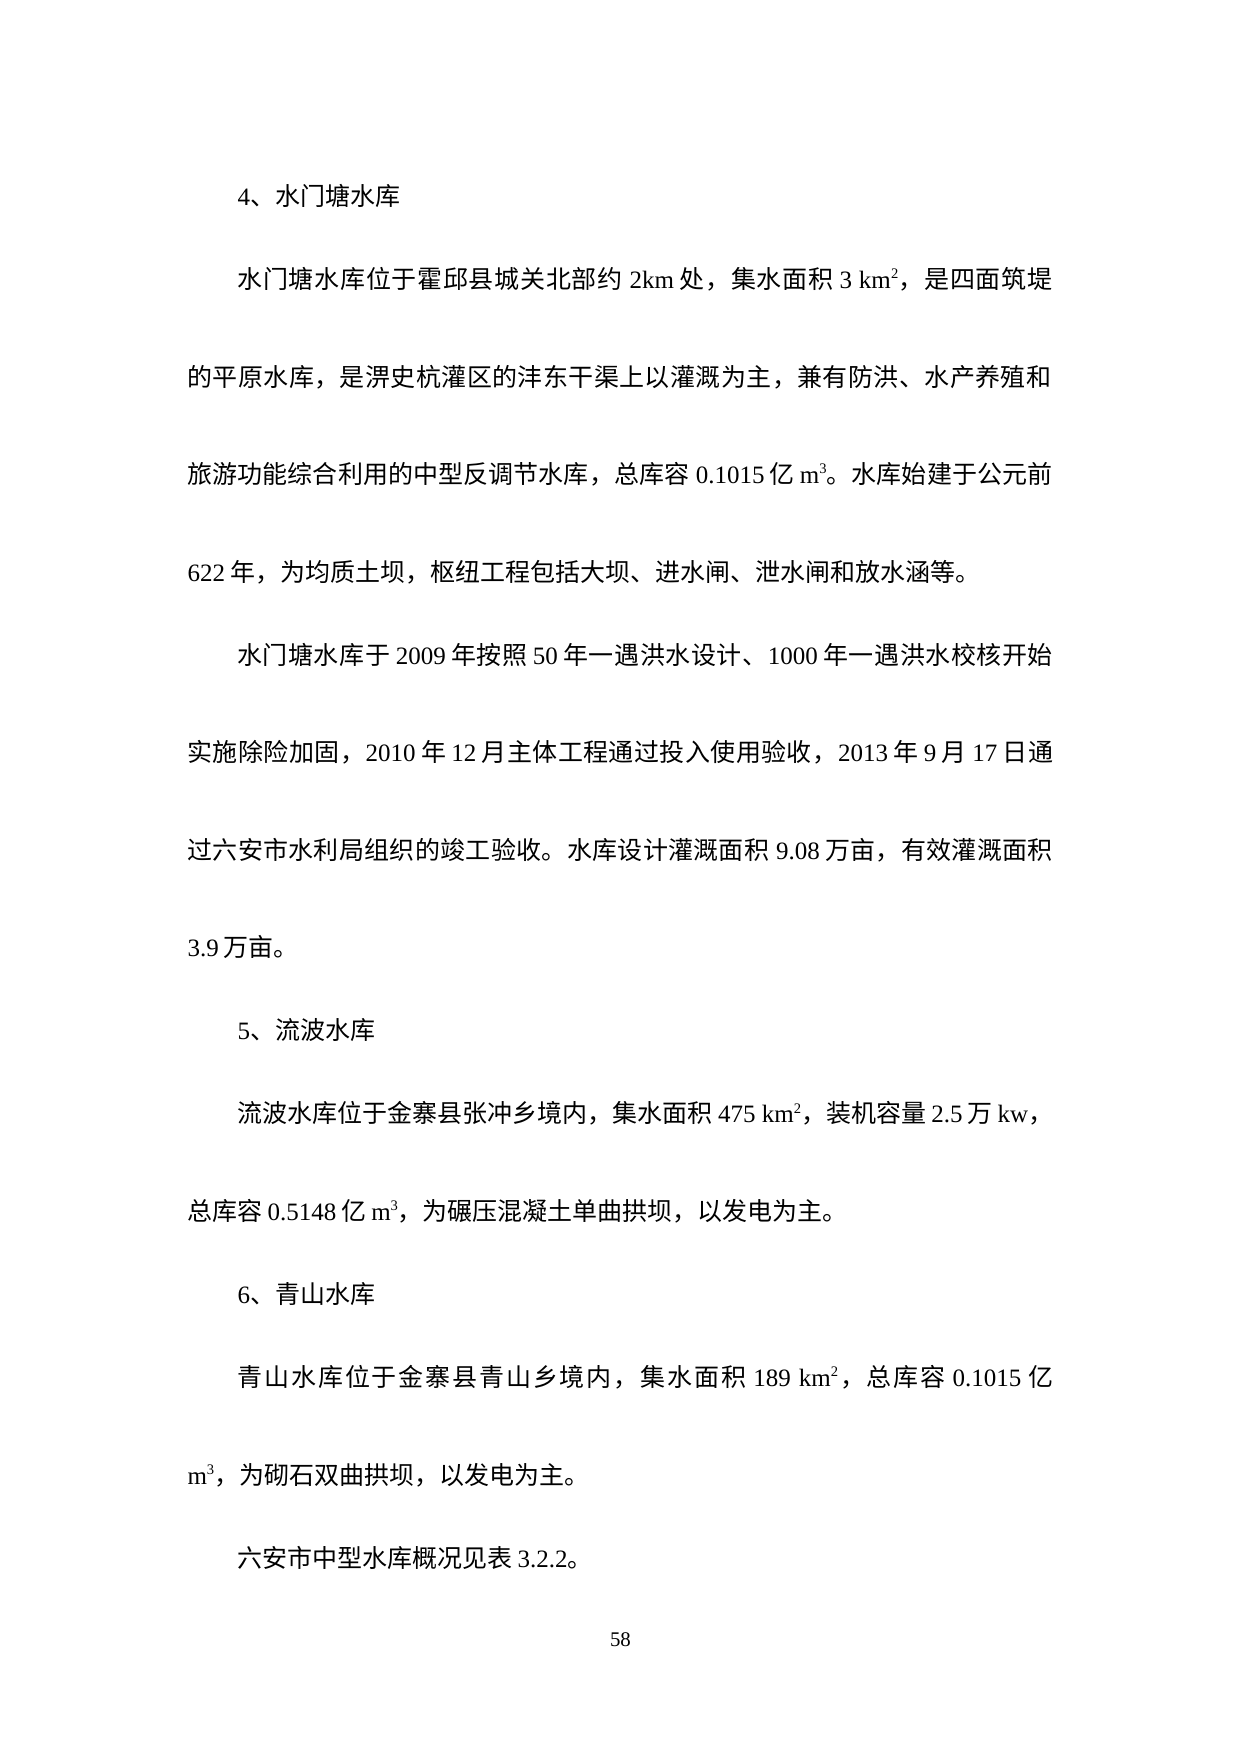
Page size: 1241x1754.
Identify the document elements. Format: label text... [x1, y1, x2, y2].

text 六安市中型水库概况见表3.2.2。 [187, 1524, 1053, 1589]
text 青山水库位于金寨县青山乡境内，集水面积189 km2，总库容0.1015亿m3，为砌石双曲拱坝，以发电为主。 [187, 1343, 1053, 1506]
text 水门塘水库于2009年按照50年一遇洪水设计、1000年一遇洪水校核开始实施除险加固，2010年12月主体工程通过投入使用验收，2013年9月17日通过六安市水利局组织的竣工验收。水库设计灌溉面积9.08万亩，有效灌溉面积3.9万亩。 [187, 621, 1053, 978]
text 4、水门塘水库 [187, 162, 1053, 227]
text 流波水库位于金寨县张冲乡境内，集水面积475 km2，装机容量2.5万kw，总库容0.5148亿m3，为碾压混凝土单曲拱坝，以发电为主。 [187, 1079, 1053, 1242]
text 5、流波水库 [187, 996, 1053, 1061]
text 水门塘水库位于霍邱县城关北部约2km处，集水面积3 km2，是四面筑堤的平原水库，是淠史杭灌区的沣东干渠上以灌溉为主，兼有防洪、水产养殖和旅游功能综合利用的中型反调节水库，总库容0.1015亿m3。水库始建于公元前622年，为均质土坝，枢纽工程包括大坝、进水闸、泄水闸和放水涵等。 [187, 245, 1053, 603]
text 6、青山水库 [187, 1260, 1053, 1325]
